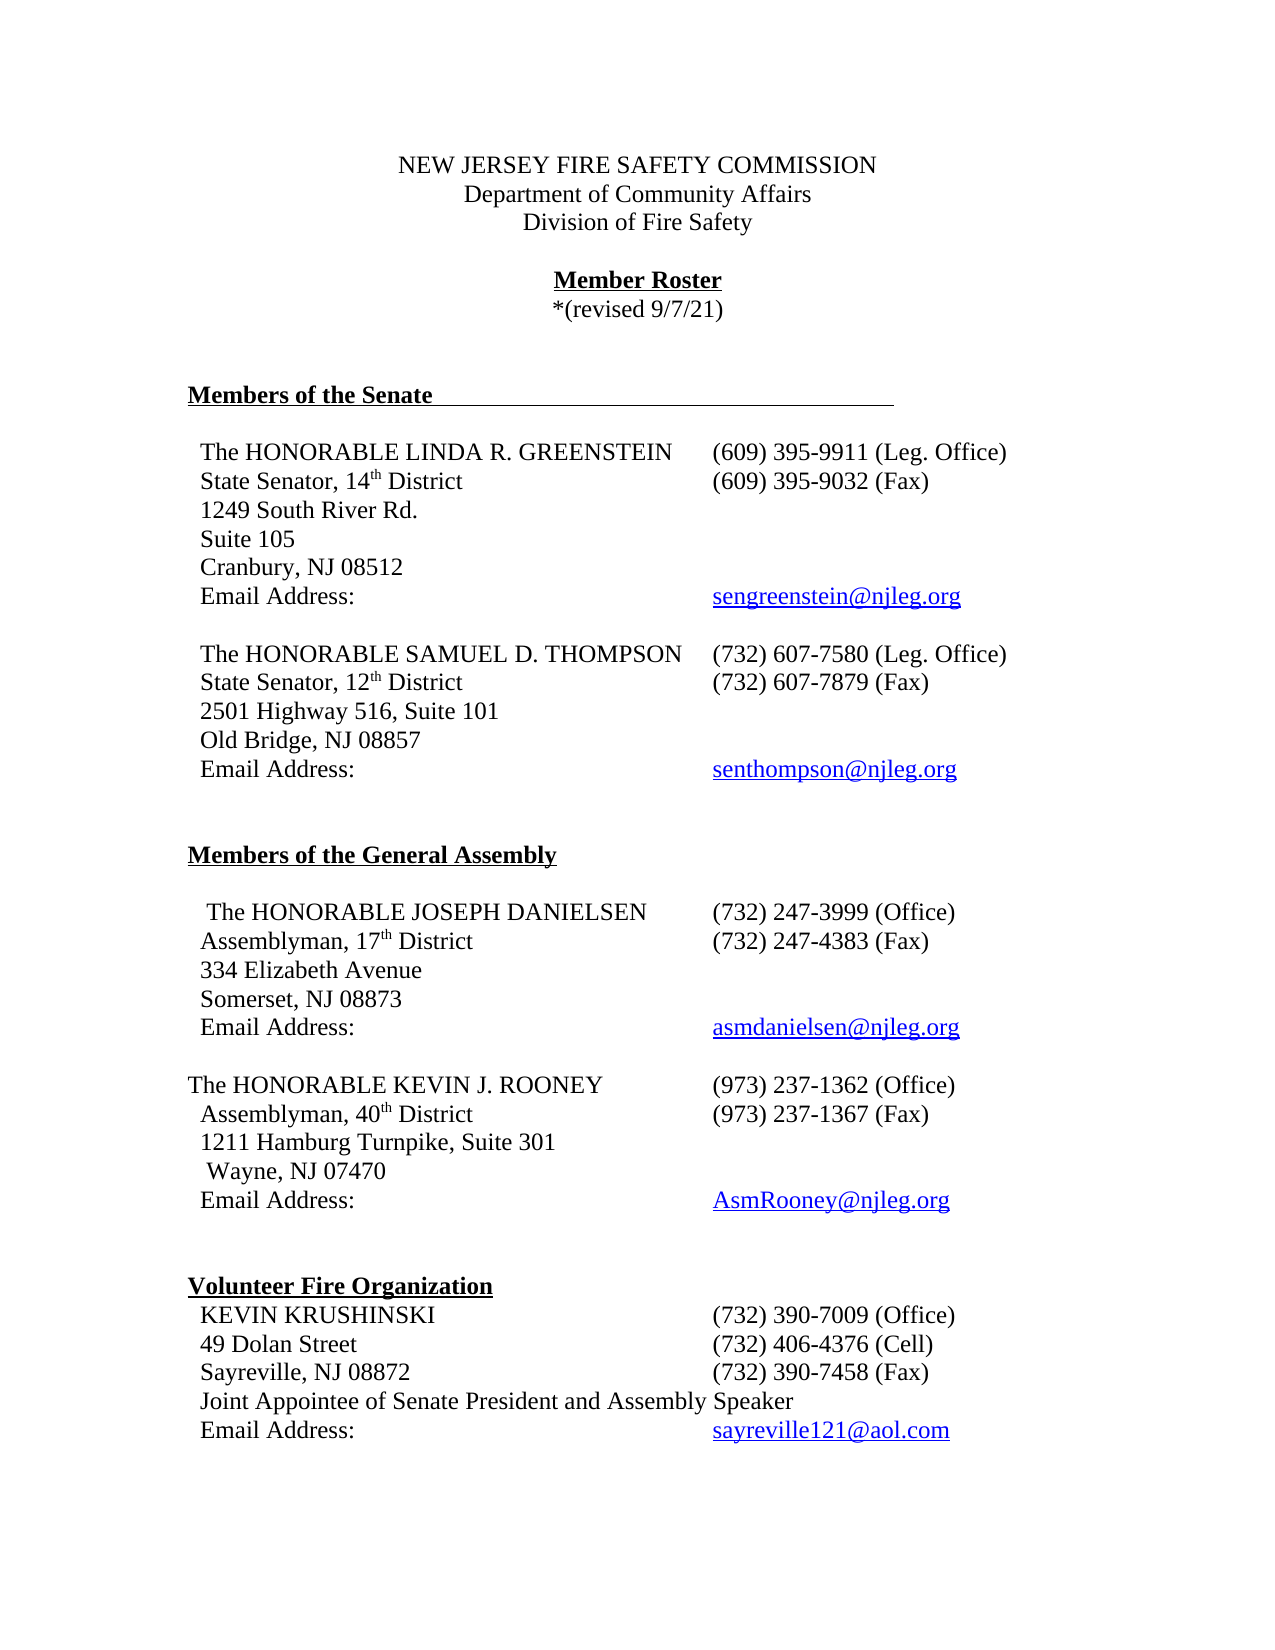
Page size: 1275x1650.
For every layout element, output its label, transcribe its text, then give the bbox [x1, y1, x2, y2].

text NEW FIRE SAFETY COMMISSION [187, 150, 1087, 179]
text Wayne, NJ 07470 [187, 1156, 1087, 1185]
text Email Address: sayreville121@aol.com [187, 1415, 1181, 1444]
text State Senator, 12th District (732) 607-7879 (Fax) [187, 667, 1087, 696]
text Member Roster [187, 265, 1087, 294]
text 334 Elizabeth Avenue [187, 955, 1087, 984]
text Members of the Senate [187, 380, 1087, 409]
text Email Address: asmdanielsen@njleg.org [187, 1012, 1087, 1041]
text Assemblyman, 17th District (732) 247-4383 (Fax) [187, 926, 1087, 955]
text Email Address: sengreenstein@njleg.org [187, 581, 1087, 639]
text Division of Fire Safety [187, 207, 1087, 236]
text Email Address: senthompson@njleg.org [187, 754, 1087, 782]
text Members of the General Assembly [187, 840, 1087, 869]
text Old Bridge, 08857 [187, 725, 1087, 754]
text 1249 South River Rd. [187, 495, 1087, 524]
text Volunteer Fire Organization [187, 1271, 1181, 1300]
text The HONORABLE KEVIN J. ROONEY (973) 237-1362 (Office) [187, 1070, 1087, 1099]
text Suite 105 [187, 524, 1087, 552]
text Email Address: AsmRooney@njleg.org [187, 1185, 1087, 1214]
text KEVIN KRUSHINSKI (732) 390-7009 (Office) [187, 1300, 1181, 1329]
text Assemblyman, 40th District (973) 237-1367 (Fax) [187, 1099, 1087, 1127]
text 2501 Highway 516, Suite 101 [187, 696, 1087, 725]
text *(revised 9/7/21) [187, 294, 1087, 322]
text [187, 1386, 1181, 1415]
text 49 Dolan Street (732) 406-4376 (Cell) [187, 1329, 1181, 1357]
text The HONORABLE SAMUEL D. THOMPSON (732) 607-7580 (Leg. Office) [187, 639, 1087, 667]
text Cranbury, NJ 08512 [187, 552, 1087, 581]
text The HONORABLE LINDA R. GREENSTEIN (609) 395-9911 (Leg. Office) [187, 437, 1087, 466]
text Somerset, 08873 [187, 984, 1087, 1012]
text The HONORABLE JOSEPH DANIELSEN (732) 247-3999 (Office) [187, 897, 1087, 926]
text Department of Community Affairs [187, 179, 1087, 207]
text 1211 Hamburg Turnpike, Suite 301 [187, 1127, 1087, 1156]
text Sayreville, NJ 08872 (732) 390-7458 (Fax) [187, 1357, 1181, 1386]
text State Senator, 14th District (609) 395-9032 (Fax) [187, 466, 1087, 495]
